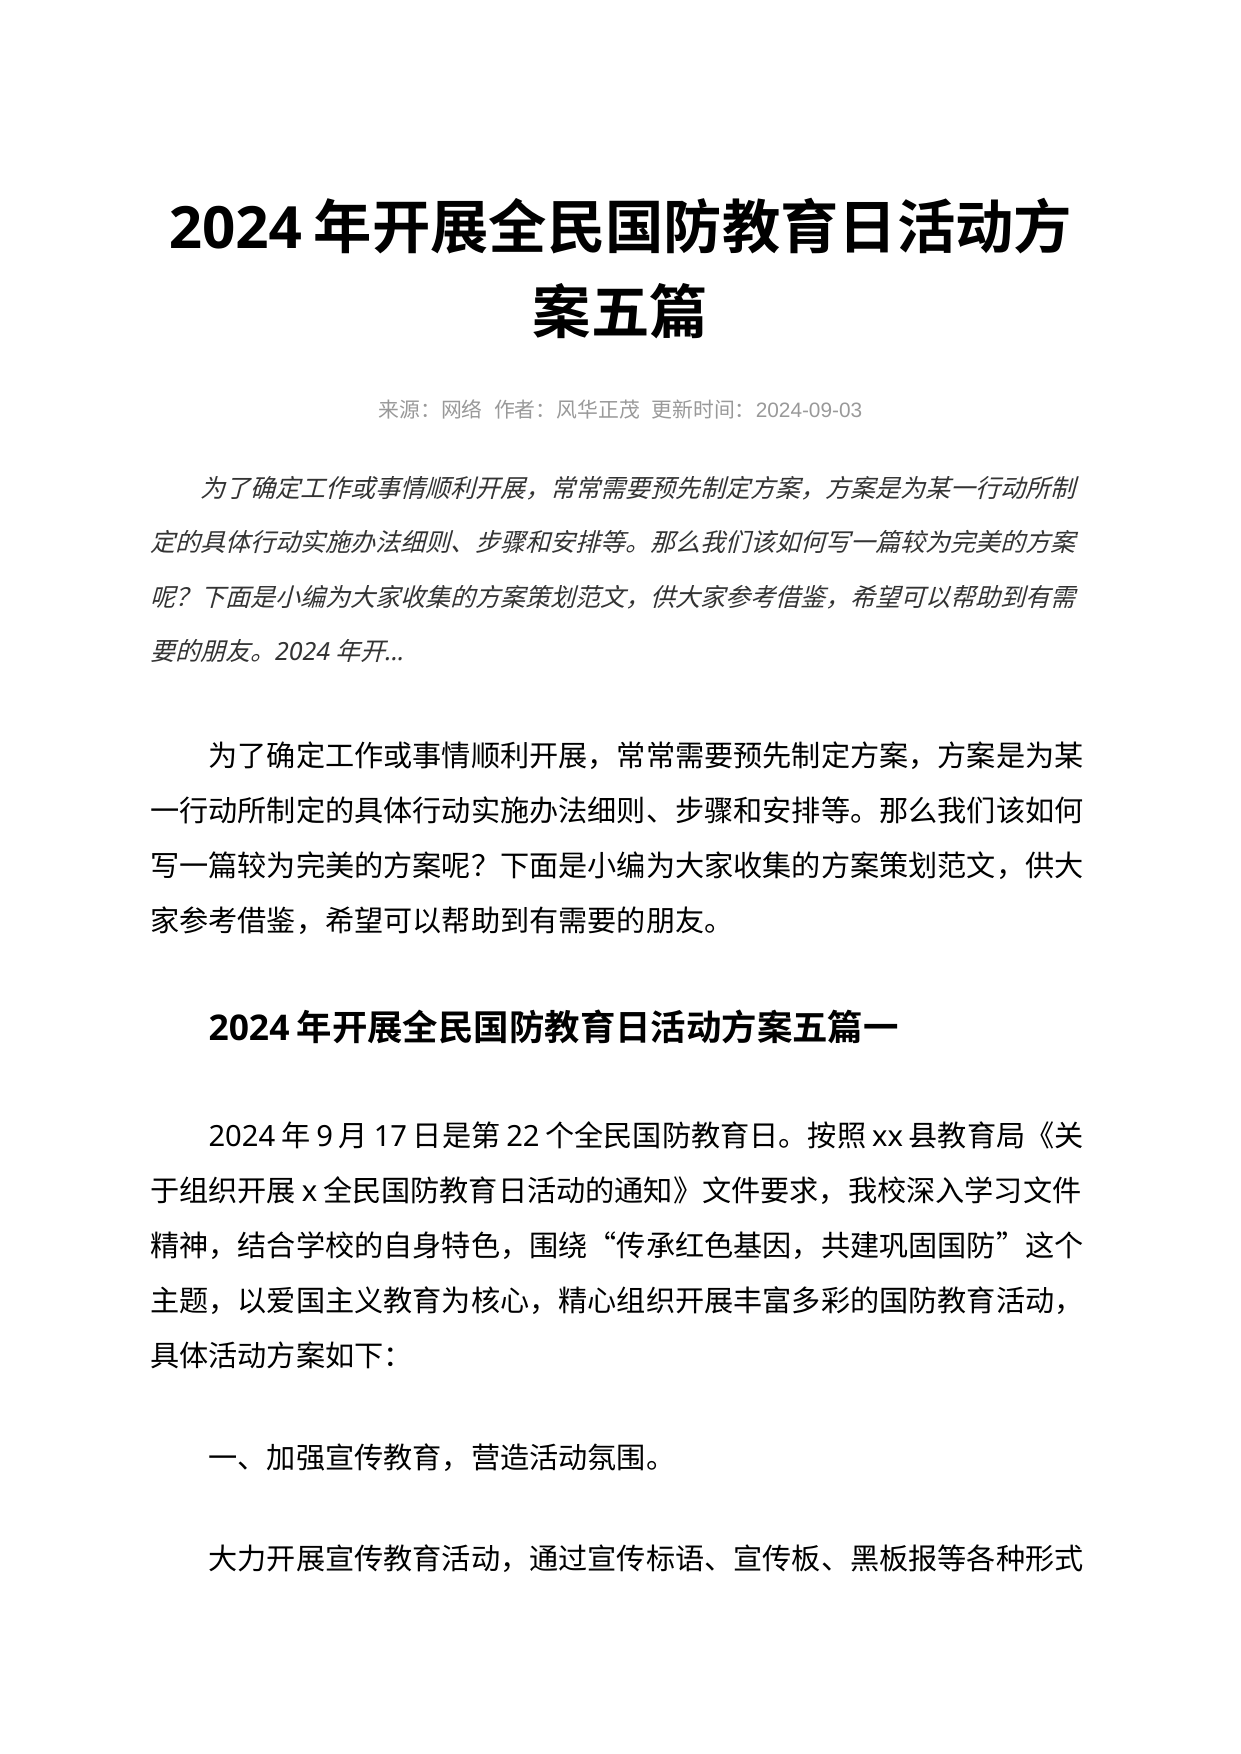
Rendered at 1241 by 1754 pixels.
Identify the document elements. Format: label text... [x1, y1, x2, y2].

text 为了确定工作或事情顺利开展，常常需要预先制定方案，方案是为某一行动所制定的具体行动实施办法细则、步骤和安排等。那么我们该如何写一篇较为完美的方案呢？下面是小编为大家收集的方案策划范文，供大家参考借鉴，希望可以帮助到有需要的朋友。2024年开... [150, 468, 1090, 668]
text 2024年9月17日是第22个全民国防教育日。按照xx县教育局《关于组织开展x全民国防教育日活动的通知》文件要求，我校深入学习文件精神，结合学校的自身特色，围绕“传承红色基因，共建巩固国防”这个主题，以爱国主义教育为核心，精心组织开展丰富多彩的国防教育活动，具体活动方案如下： [150, 1113, 1090, 1375]
text 一、加强宣传教育，营造活动氛围。 [150, 1434, 1090, 1476]
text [150, 1536, 1090, 1578]
text 来源：网络 作者：风华正茂 更新时间：2024-09-03 [150, 397, 1090, 421]
text 2024年开展全民国防教育日活动方案五篇一 [150, 999, 1090, 1050]
subtitle 2024年开展全民国防教育日活动方案五篇 [150, 181, 1090, 351]
text 为了确定工作或事情顺利开展，常常需要预先制定方案，方案是为某一行动所制定的具体行动实施办法细则、步骤和安排等。那么我们该如何写一篇较为完美的方案呢？下面是小编为大家收集的方案策划范文，供大家参考借鉴，希望可以帮助到有需要的朋友。 [150, 733, 1090, 939]
